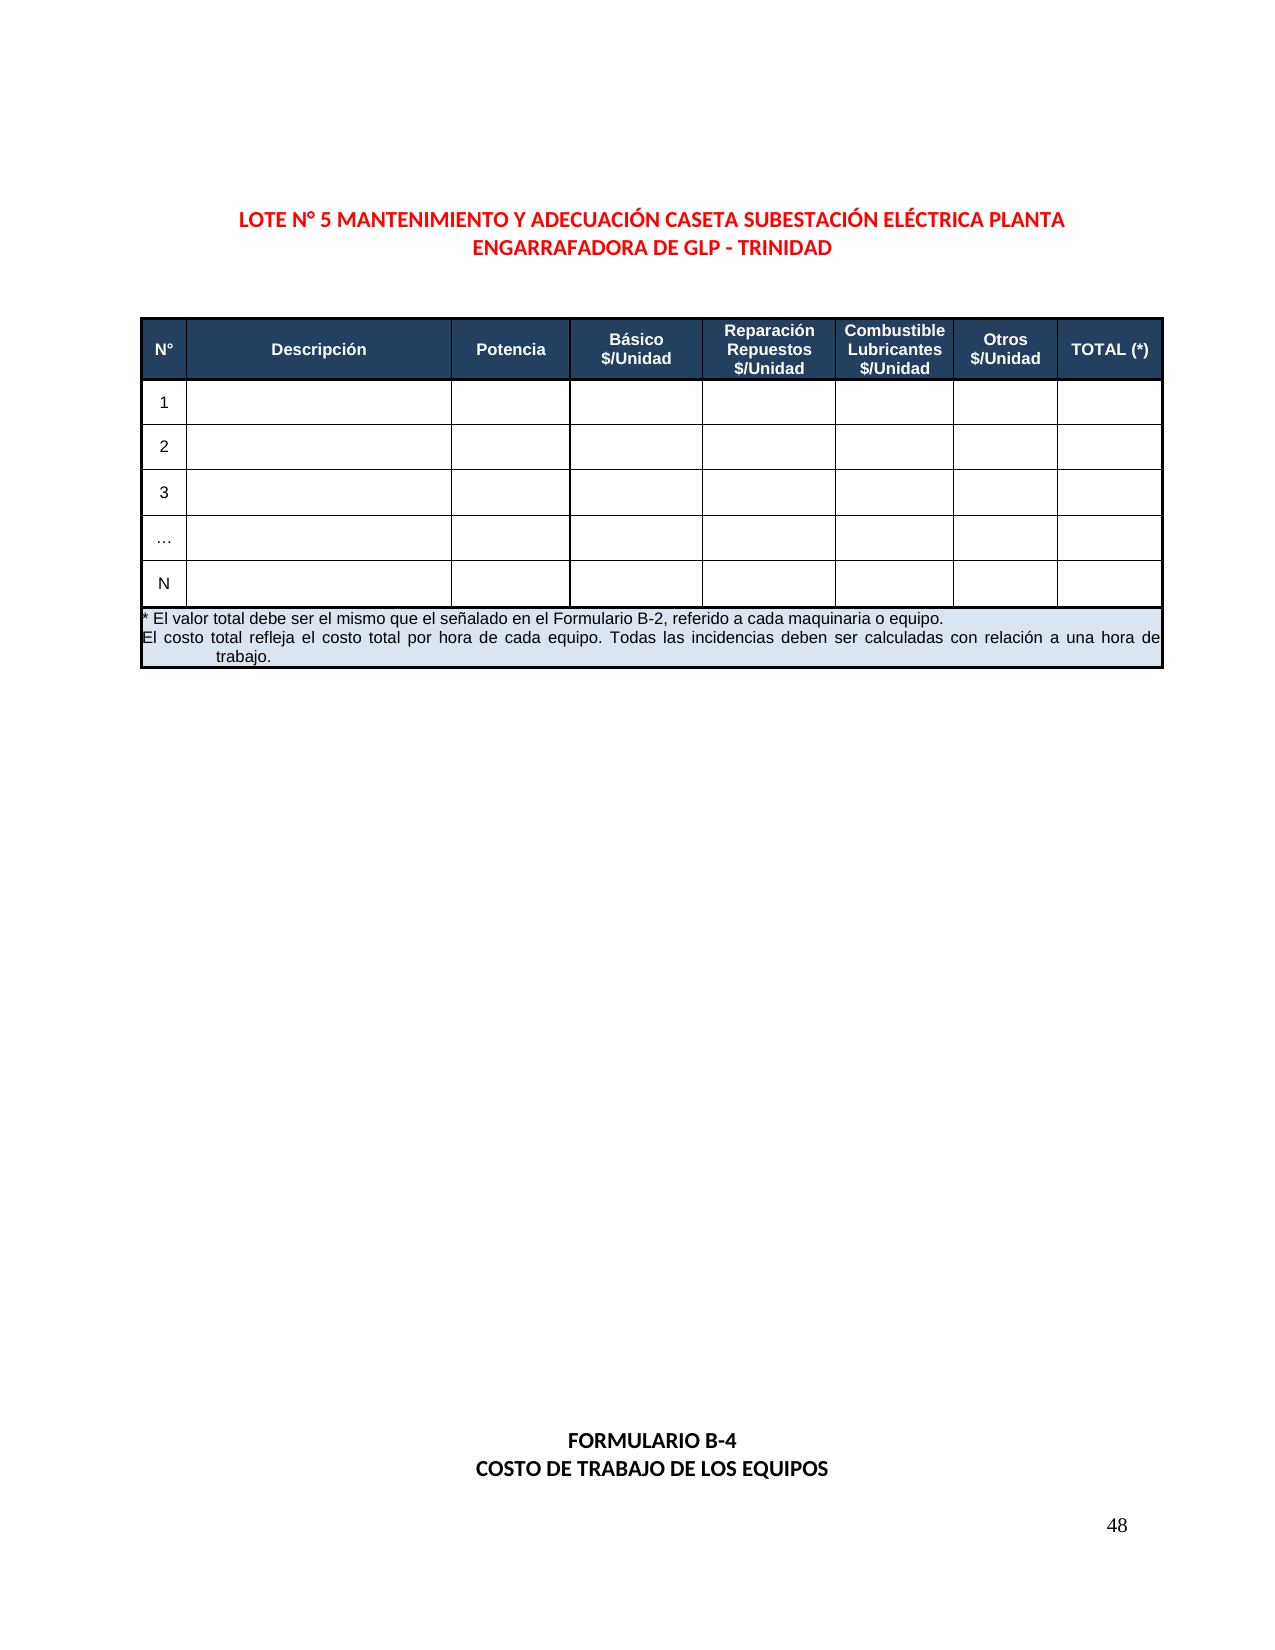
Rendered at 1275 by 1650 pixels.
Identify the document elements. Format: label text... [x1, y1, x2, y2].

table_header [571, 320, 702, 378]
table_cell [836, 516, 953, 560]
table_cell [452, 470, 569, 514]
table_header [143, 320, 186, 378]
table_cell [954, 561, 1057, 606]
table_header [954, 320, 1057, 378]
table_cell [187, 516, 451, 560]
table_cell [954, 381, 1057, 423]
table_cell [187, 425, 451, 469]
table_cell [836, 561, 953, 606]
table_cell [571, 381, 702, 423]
text LOTE N° 5 MANTENIMIENTO Y ADECUACIÓN CASETA SUBESTACIÓN ELÉCTRICA PLANTA ENGARRAFADORA DE GLP - TRINIDAD [177, 205, 1127, 261]
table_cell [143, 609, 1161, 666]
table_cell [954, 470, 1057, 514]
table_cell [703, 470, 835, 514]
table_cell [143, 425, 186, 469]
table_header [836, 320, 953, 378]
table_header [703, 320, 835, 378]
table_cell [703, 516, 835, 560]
text FORMULARIO B-4 [177, 1426, 1127, 1454]
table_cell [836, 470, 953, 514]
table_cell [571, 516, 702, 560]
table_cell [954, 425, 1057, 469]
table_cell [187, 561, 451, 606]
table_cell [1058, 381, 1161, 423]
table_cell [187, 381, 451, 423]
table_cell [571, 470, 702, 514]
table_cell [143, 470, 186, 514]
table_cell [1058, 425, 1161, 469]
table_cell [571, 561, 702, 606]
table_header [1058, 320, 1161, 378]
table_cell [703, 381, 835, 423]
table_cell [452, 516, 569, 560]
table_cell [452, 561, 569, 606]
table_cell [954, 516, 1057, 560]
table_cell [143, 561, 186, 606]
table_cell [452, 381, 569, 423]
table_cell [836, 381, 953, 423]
text COSTO DE TRABAJO DE LOS EQUIPOS [177, 1454, 1127, 1482]
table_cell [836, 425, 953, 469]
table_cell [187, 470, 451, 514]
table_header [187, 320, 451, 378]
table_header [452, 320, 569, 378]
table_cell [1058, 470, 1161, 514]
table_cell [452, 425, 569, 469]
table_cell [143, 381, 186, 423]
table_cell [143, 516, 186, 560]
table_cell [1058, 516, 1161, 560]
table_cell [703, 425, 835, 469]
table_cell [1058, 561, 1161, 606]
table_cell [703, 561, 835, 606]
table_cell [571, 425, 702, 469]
